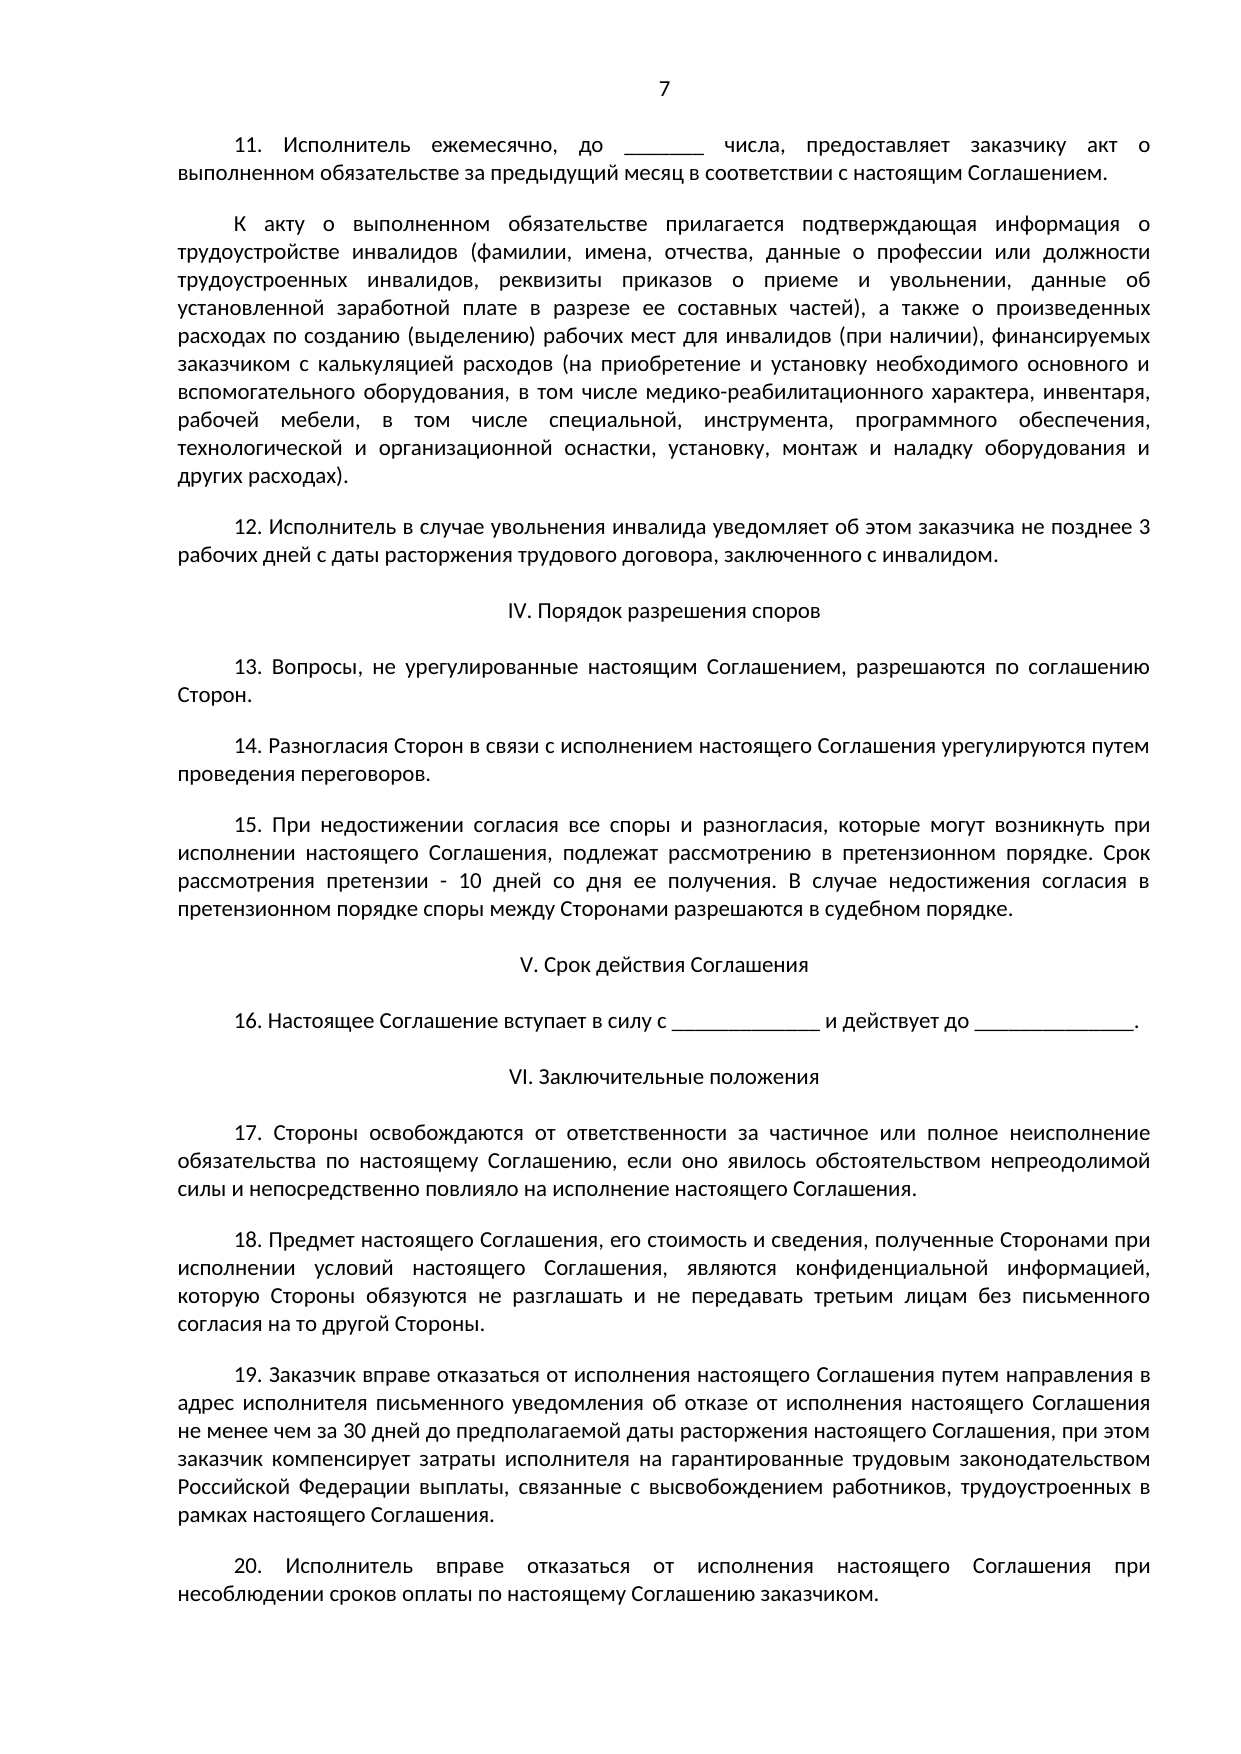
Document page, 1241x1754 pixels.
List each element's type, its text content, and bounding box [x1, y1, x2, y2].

text 13. Вопросы, не урегулированные настоящим Соглашением, разрешаются по соглашению Сторон. [177, 652, 1152, 708]
text 18. Предмет настоящего Соглашения, его стоимость и сведения, полученные Сторонами при исполнении условий настоящего Соглашения, являются конфиденциальной информацией, которую Стороны обязуются не разглашать и не передавать третьим лицам без письменного согласия на то другой Стороны. [177, 1225, 1152, 1337]
text 17. Стороны освобождаются от ответственности за частичное или полное неисполнение обязательства по настоящему Соглашению, если оно явилось обстоятельством непреодолимой силы и непосредственно повлияло на исполнение настоящего Соглашения. [177, 1118, 1152, 1202]
text К акту о выполненном обязательстве прилагается подтверждающая информация о трудоустройстве инвалидов (фамилии, имена, отчества, данные о профессии или должности трудоустроенных инвалидов, реквизиты приказов о приеме и увольнении, данные об установленной заработной плате в разрезе ее составных частей), а также о произведенных расходах по созданию (выделению) рабочих мест для инвалидов (при наличии), финансируемых заказчиком с калькуляцией расходов (на приобретение и установку необходимого основного и вспомогательного оборудования, в том числе медико-реабилитационного характера, инвентаря, рабочей мебели, в том числе специальной, инструмента, программного обеспечения, технологической и организационной оснастки, установку, монтаж и наладку оборудования и других расходах). [177, 209, 1152, 489]
text 14. Разногласия Сторон в связи с исполнением настоящего Соглашения урегулируются путем проведения переговоров. [177, 731, 1152, 787]
text 12. Исполнитель в случае увольнения инвалида уведомляет об этом заказчика не позднее 3 рабочих дней с даты расторжения трудового договора, заключенного с инвалидом. [177, 512, 1152, 568]
text 19. Заказчик вправе отказаться от исполнения настоящего Соглашения путем направления в адрес исполнителя письменного уведомления об отказе от исполнения настоящего Соглашения не менее чем за 30 дней до предполагаемой даты расторжения настоящего Соглашения, при этом заказчик компенсирует затраты исполнителя на гарантированные трудовым законодательством Российской Федерации выплаты, связанные с высвобождением работников, трудоустроенных в рамках настоящего Соглашения. [177, 1360, 1152, 1528]
text 11. Исполнитель ежемесячно, до _______ числа, предоставляет заказчику акт о выполненном обязательстве за предыдущий месяц в соответствии с настоящим Соглашением. [177, 130, 1152, 186]
text 16. Настоящее Соглашение вступает в силу с _____________ и действует до ______________. [177, 1006, 1152, 1034]
text V. Срок действия Соглашения [177, 950, 1152, 978]
text IV. Порядок разрешения споров [177, 596, 1152, 624]
text VI. Заключительные положения [177, 1062, 1152, 1090]
text 15. При недостижении согласия все споры и разногласия, которые могут возникнуть при исполнении настоящего Соглашения, подлежат рассмотрению в претензионном порядке. Срок рассмотрения претензии - 10 дней со дня ее получения. В случае недостижения согласия в претензионном порядке споры между Сторонами разрешаются в судебном порядке. [177, 810, 1152, 922]
text 20. Исполнитель вправе отказаться от исполнения настоящего Соглашения при несоблюдении сроков оплаты по настоящему Соглашению заказчиком. [177, 1551, 1152, 1607]
